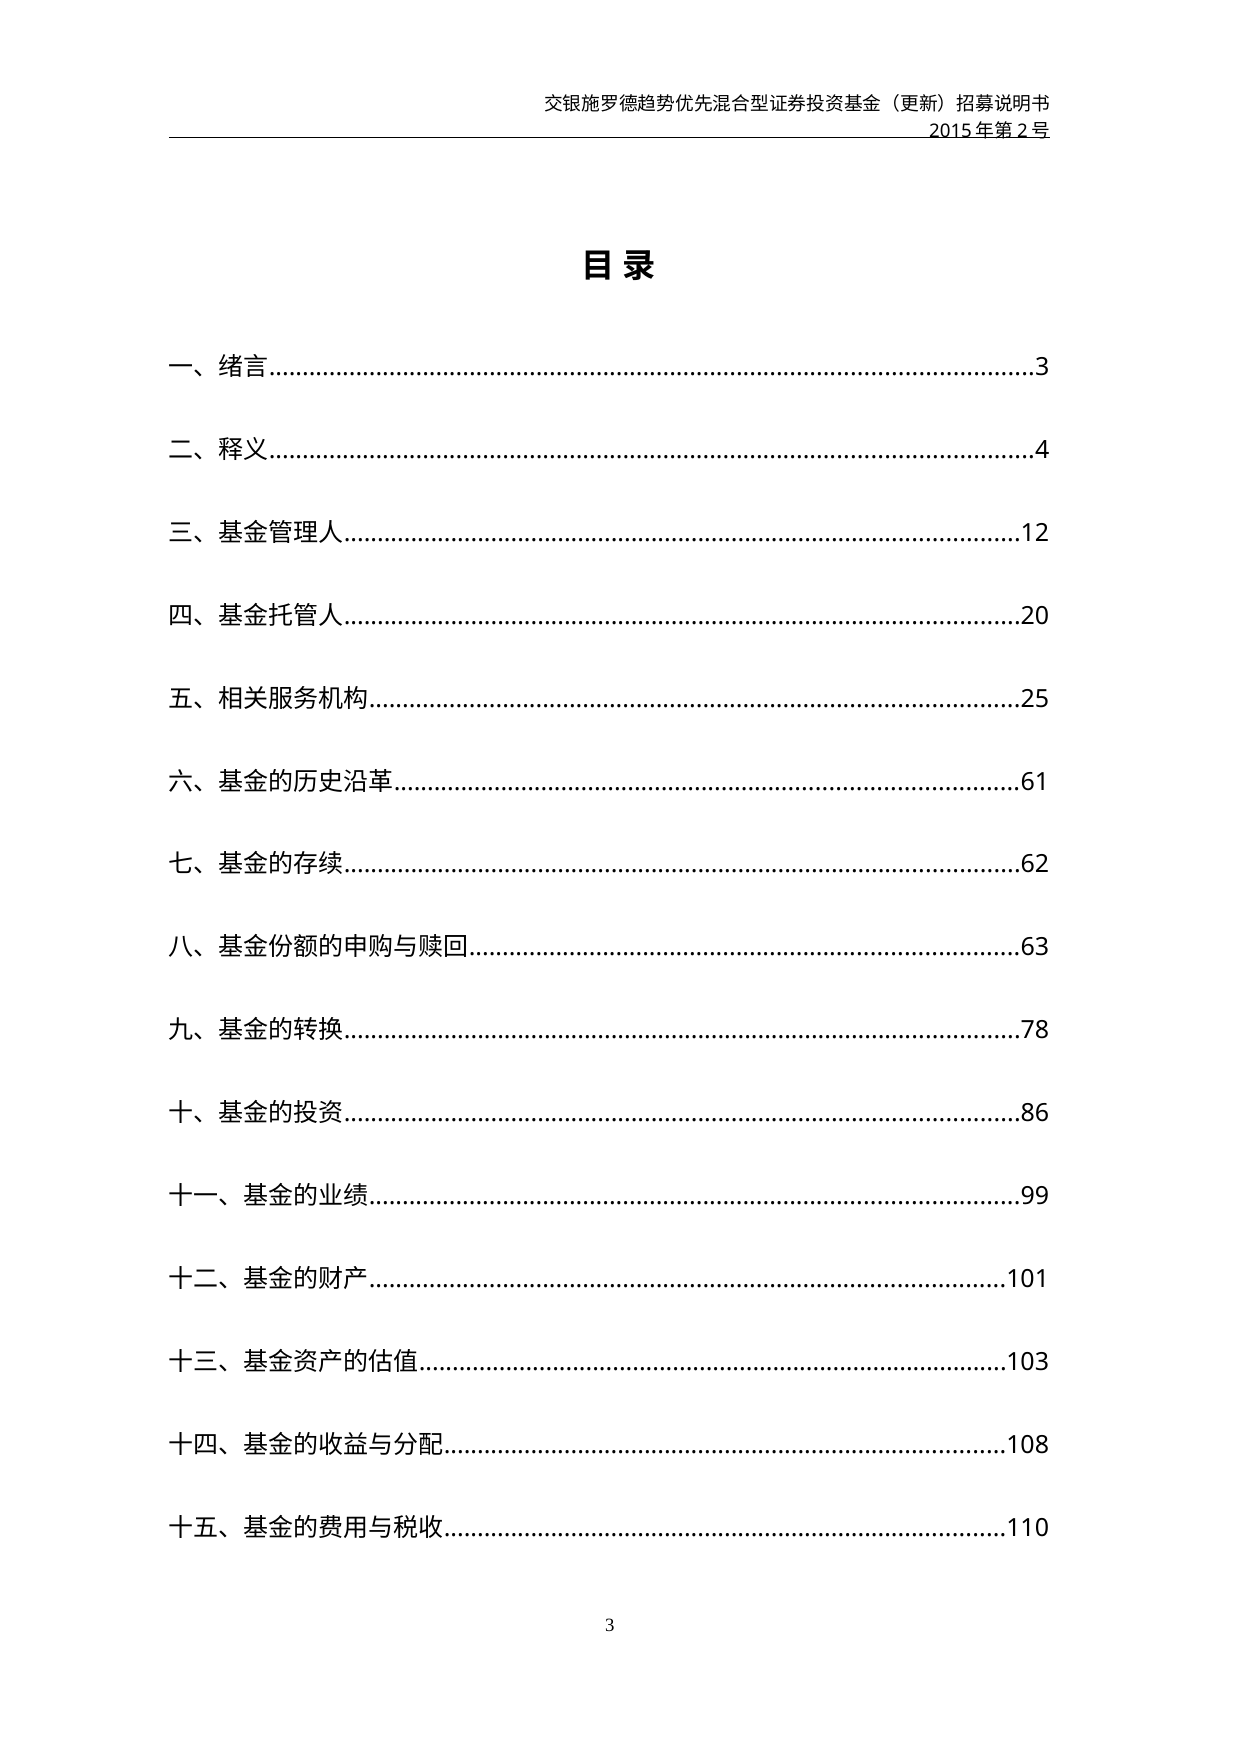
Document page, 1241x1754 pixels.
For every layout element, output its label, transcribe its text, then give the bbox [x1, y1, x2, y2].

text 一、绪言 3 [169, 332, 1050, 397]
text 三、基金管理人 12 [169, 498, 1050, 563]
text 七、基金的存续 62 [169, 829, 1050, 894]
text 十三、基金资产的估值 103 [169, 1327, 1050, 1392]
text 十、基金的投资 86 [169, 1078, 1050, 1143]
text 五、相关服务机构 25 [169, 664, 1050, 729]
text 十一、基金的业绩 99 [169, 1161, 1050, 1226]
text 二、释义 4 [169, 415, 1050, 480]
text 四、基金托管人 20 [169, 581, 1050, 646]
text 十五、基金的费用与税收 110 [169, 1493, 1050, 1558]
text 六、基金的历史沿革 61 [169, 747, 1050, 812]
text 目 录 [169, 231, 1068, 296]
text 十四、基金的收益与分配 108 [169, 1410, 1050, 1475]
text 十二、基金的财产 101 [169, 1244, 1050, 1309]
text 八、基金份额的申购与赎回 63 [169, 912, 1050, 977]
text 九、基金的转换 78 [169, 995, 1050, 1060]
